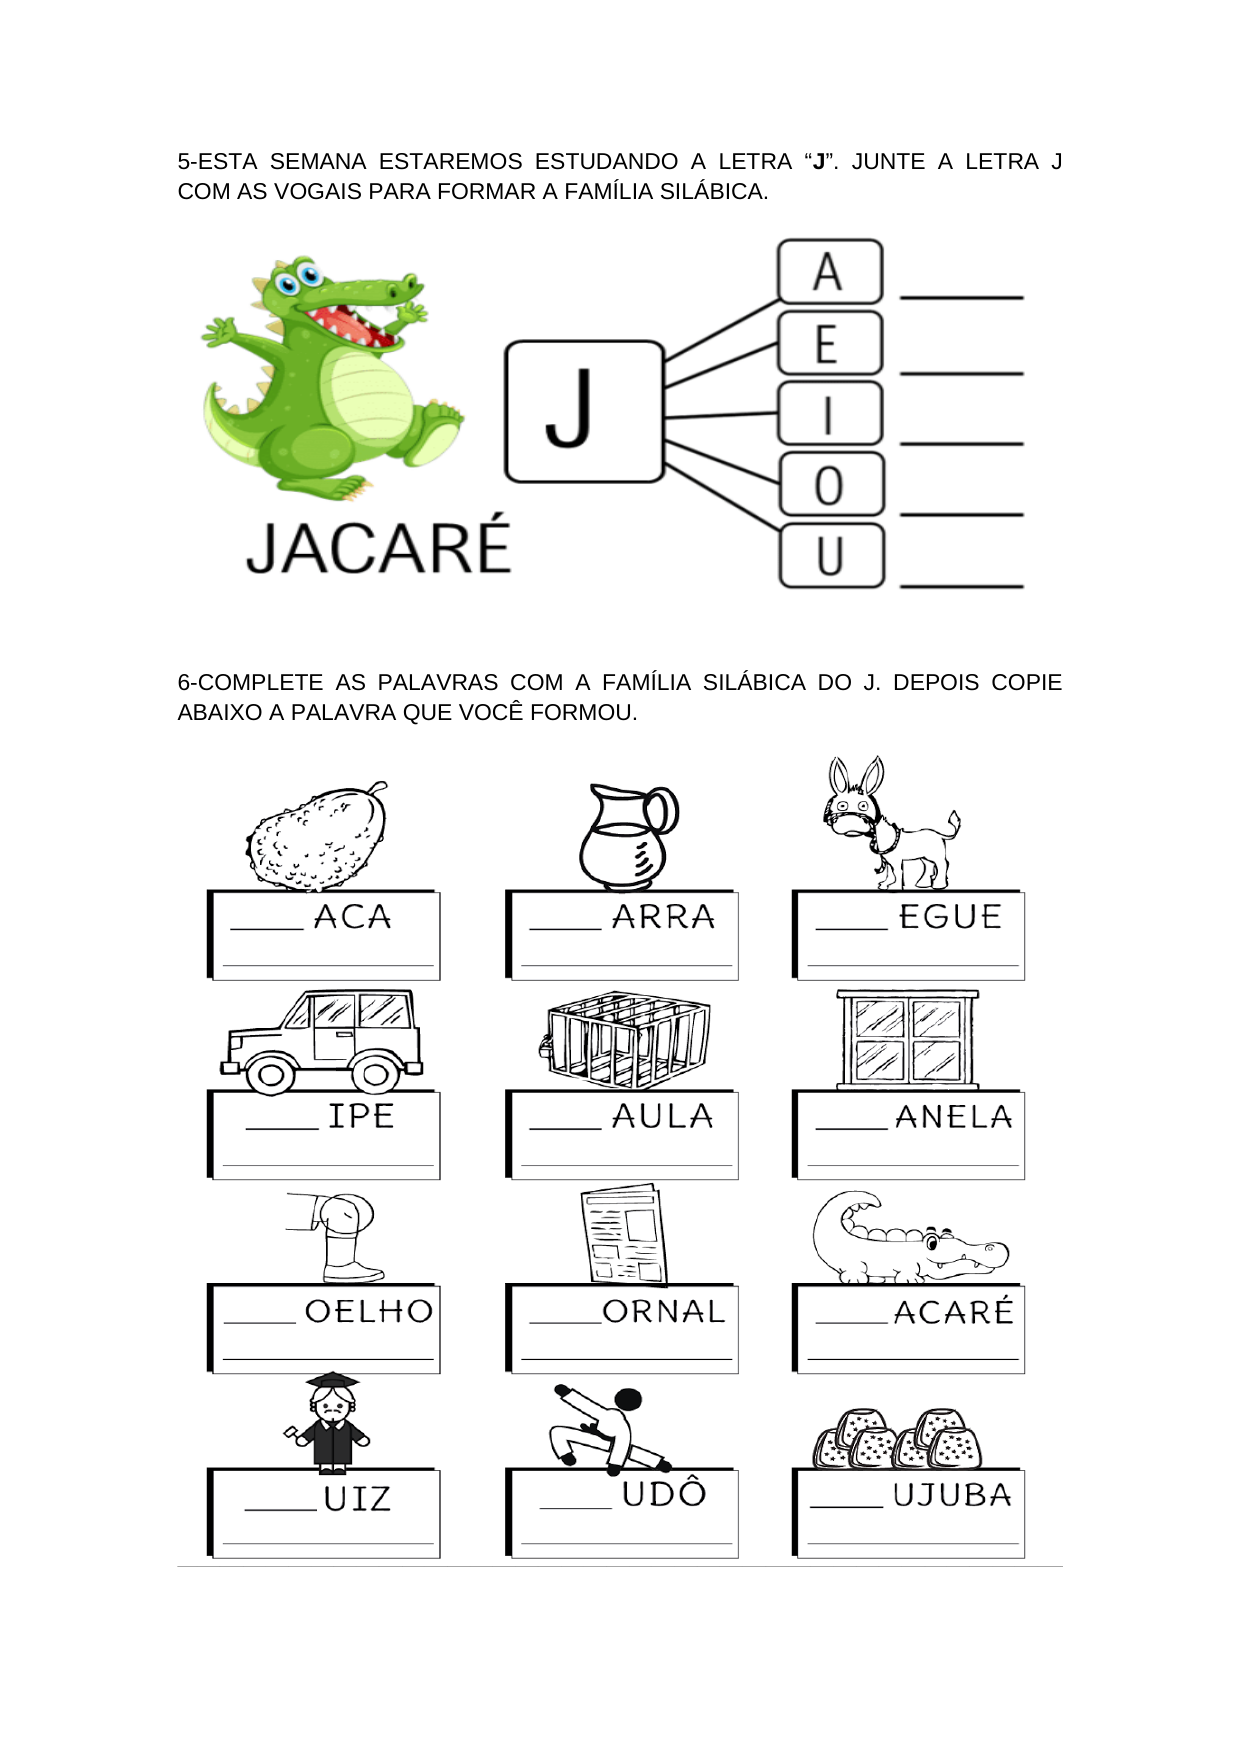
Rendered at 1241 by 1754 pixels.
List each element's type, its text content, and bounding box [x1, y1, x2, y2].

text 5-ESTA SEMANA ESTAREMOS ESTUDANDO A LETRA “J”. JUNTE A LETRA J COM AS VOGAIS PARA FORMAR A FAMÍLIA SILÁBICA. [177, 148, 1063, 204]
text 6-COMPLETE AS PALAVRAS COM A FAMÍLIA SILÁBICA DO J. DEPOIS COPIE ABAIXO A PALAVRA QUE VOCÊ FORMOU. [177, 668, 1063, 725]
picture [177, 749, 1063, 1567]
picture [177, 228, 1039, 593]
